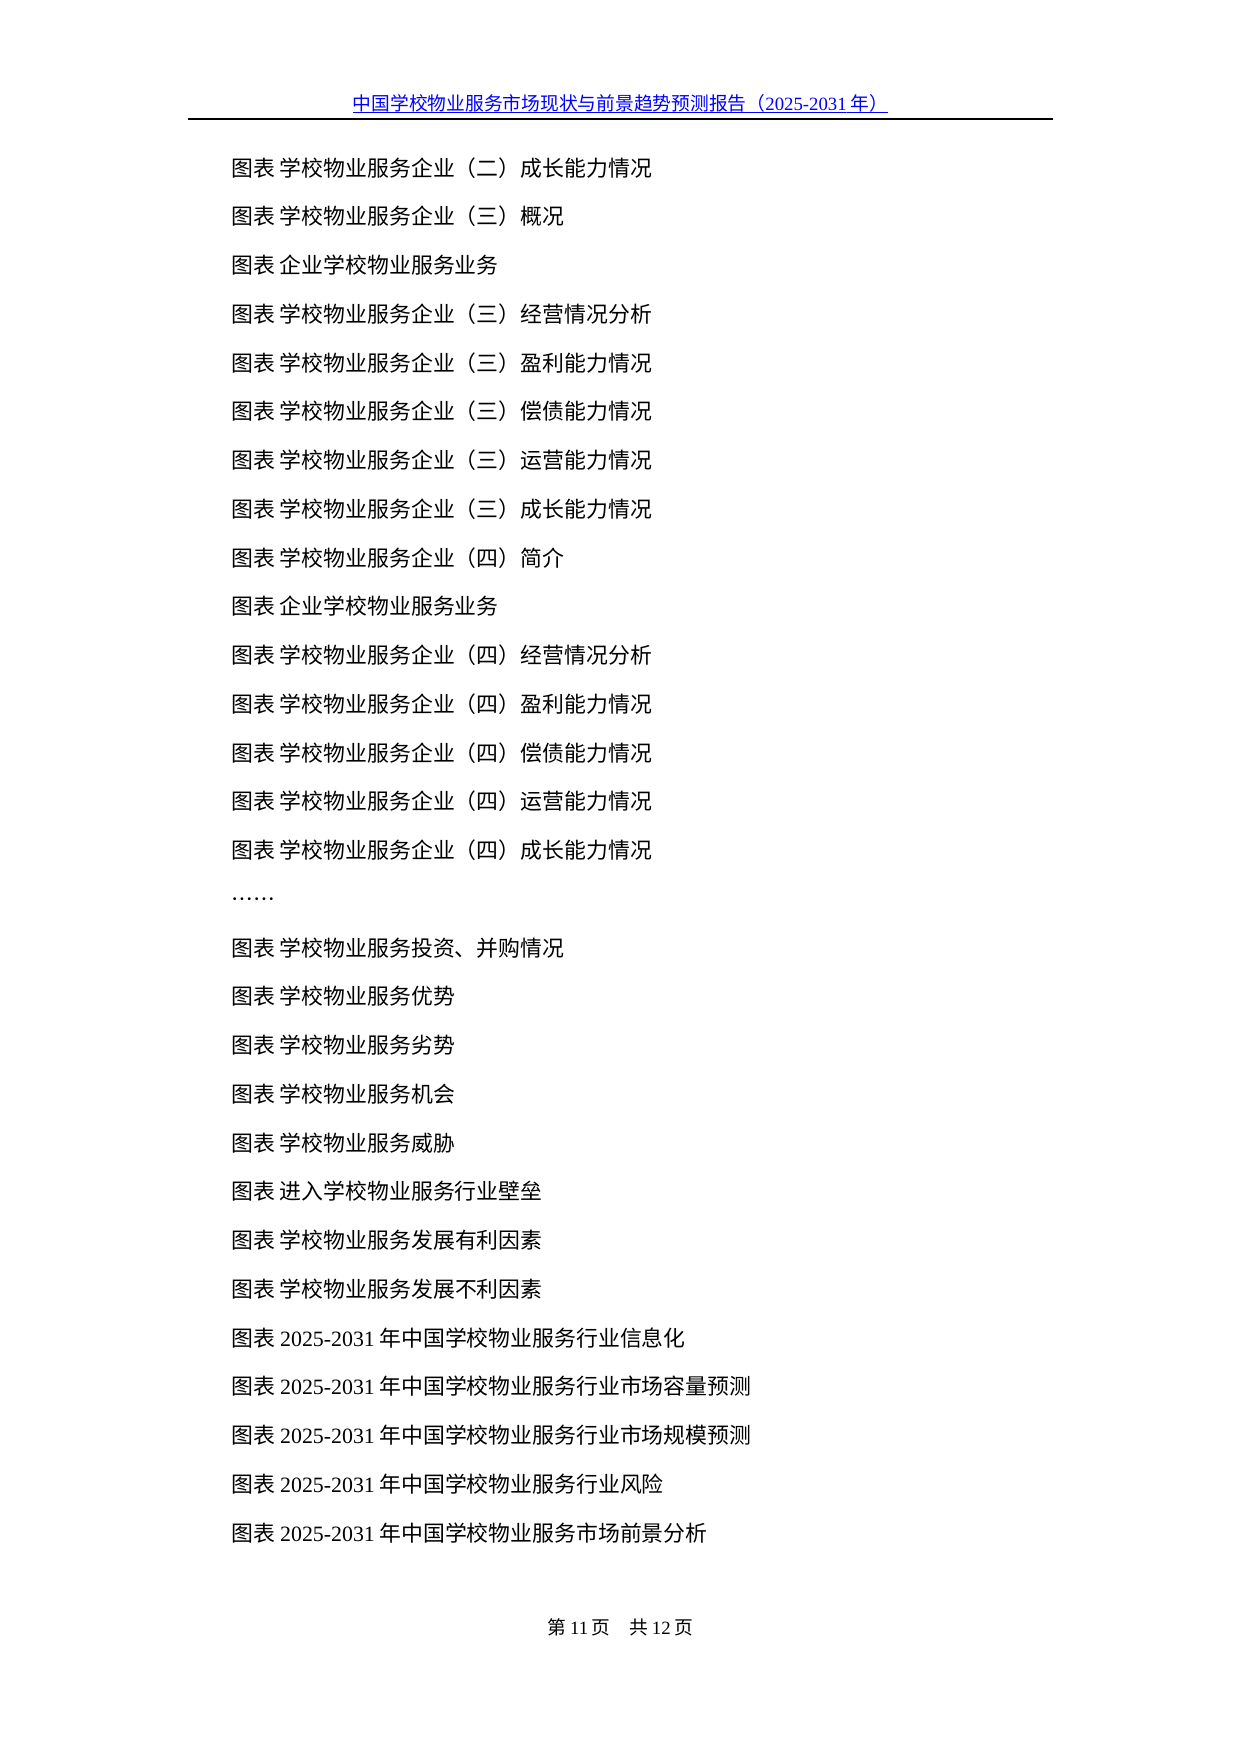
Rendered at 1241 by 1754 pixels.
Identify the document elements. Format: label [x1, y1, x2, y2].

text [187, 150, 1053, 1548]
